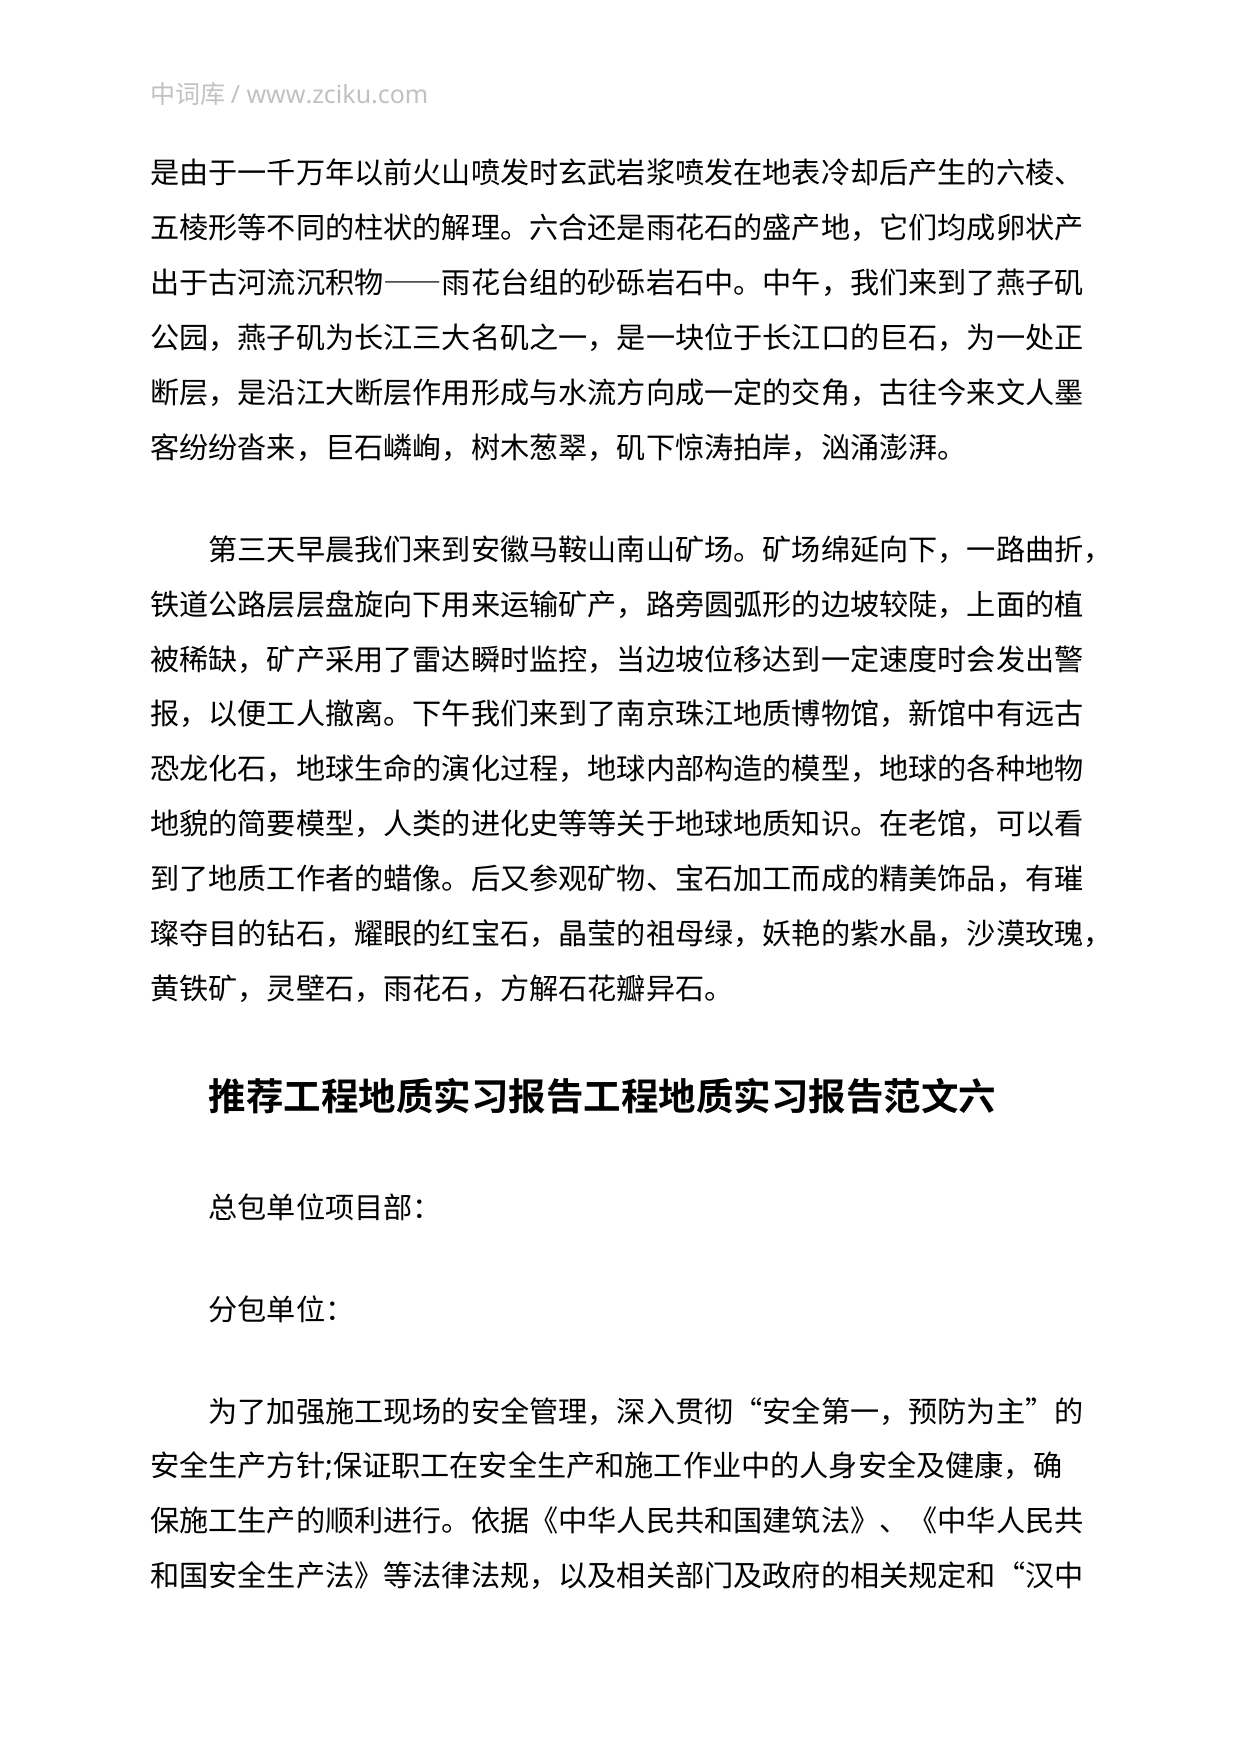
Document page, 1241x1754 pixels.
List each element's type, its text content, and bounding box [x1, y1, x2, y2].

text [150, 150, 1090, 467]
text 总包单位项目部： [150, 1184, 1090, 1227]
text 第三天早晨我们来到安徽马鞍山南山矿场。矿场绵延向下，一路曲折，铁道公路层层盘旋向下用来运输矿产，路旁圆弧形的边坡较陡，上面的植被稀缺，矿产采用了雷达瞬时监控，当边坡位移达到一定速度时会发出警报，以便工人撤离。下午我们来到了南京珠江地质博物馆，新馆中有远古恐龙化石，地球生命的演化过程，地球内部构造的模型，地球的各种地物地貌的简要模型，人类的进化史等等关于地球地质知识。在老馆，可以看到了地质工作者的蜡像。后又参观矿物、宝石加工而成的精美饰品，有璀璨夺目的钻石，耀眼的红宝石，晶莹的祖母绿，妖艳的紫水晶，沙漠玫瑰，黄铁矿，灵壁石，雨花石，方解石花瓣异石。 [150, 526, 1090, 1008]
text 推荐工程地质实习报告工程地质实习报告范文六 [150, 1067, 1090, 1121]
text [150, 1388, 1090, 1595]
text 分包单位： [150, 1286, 1090, 1329]
